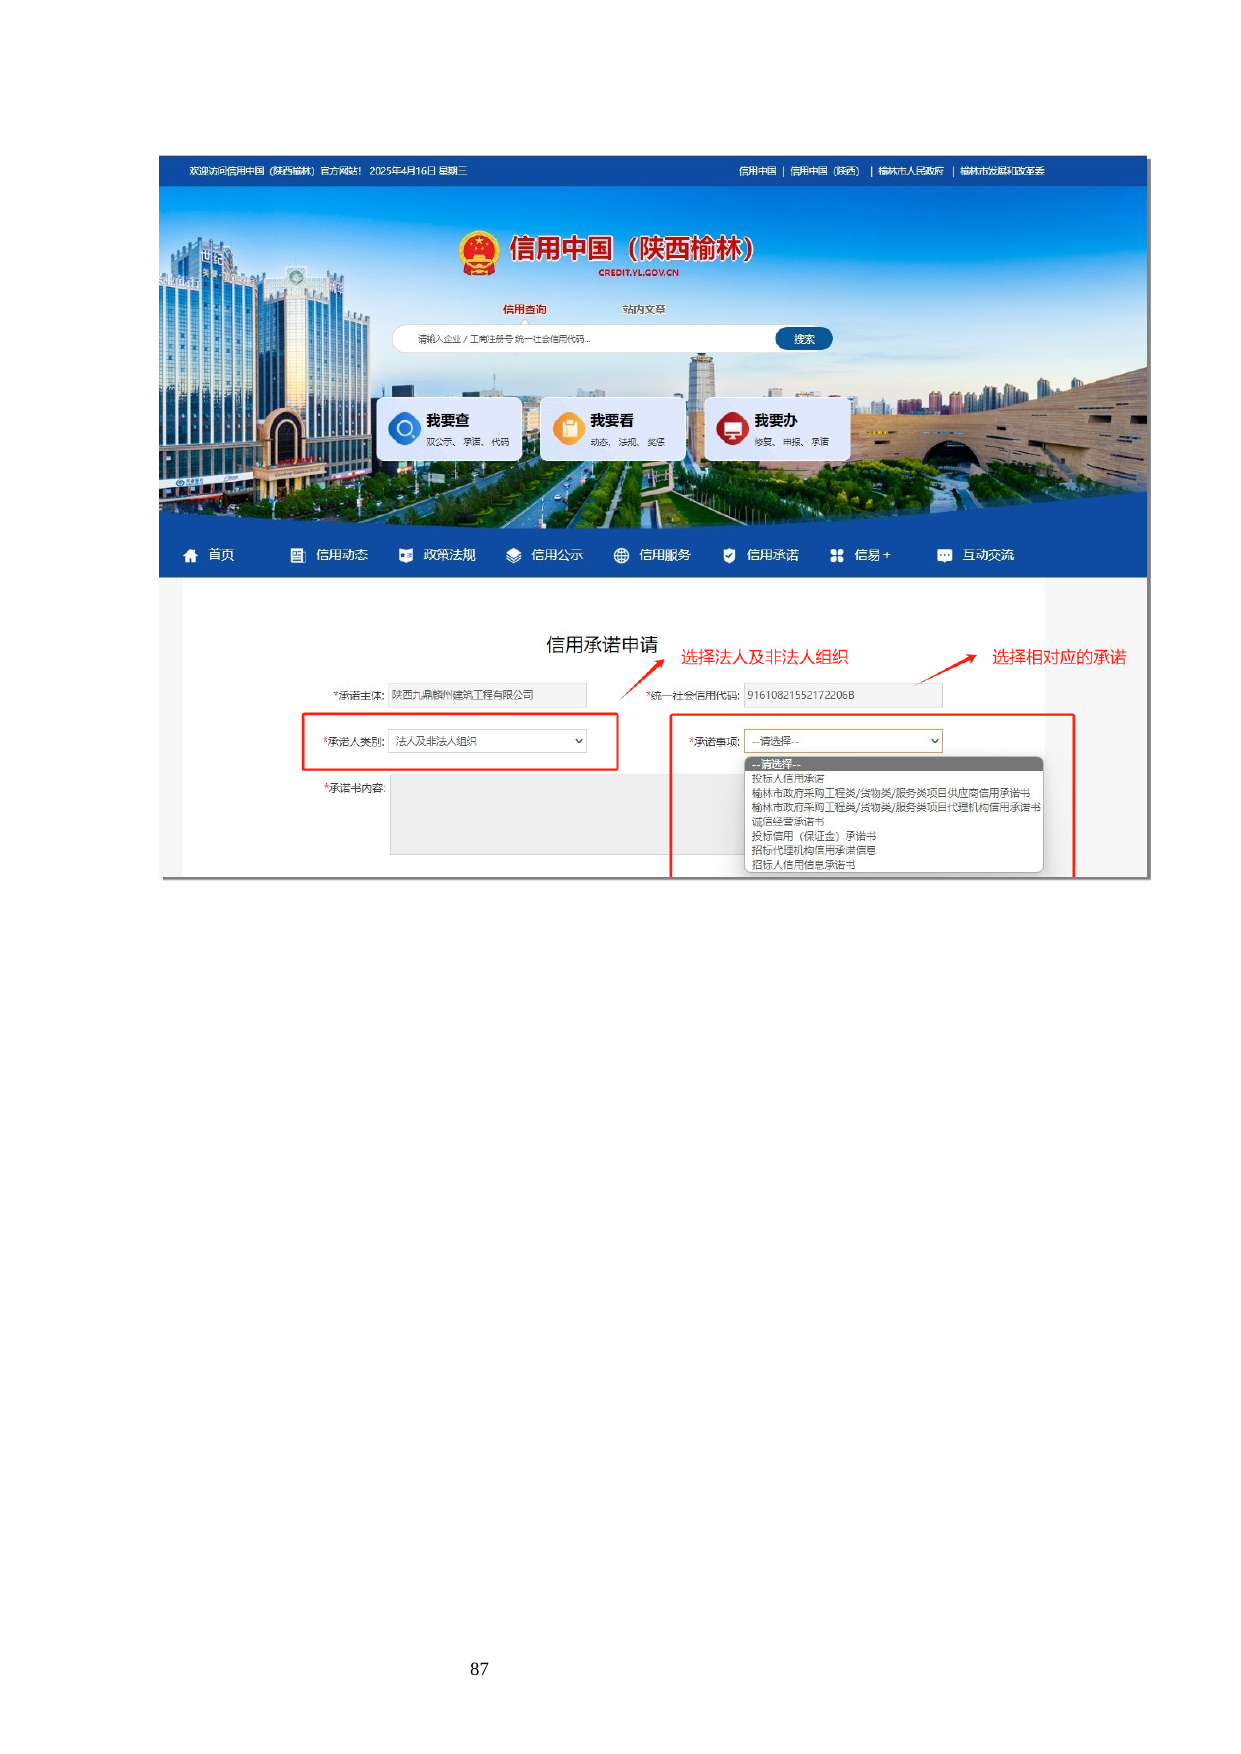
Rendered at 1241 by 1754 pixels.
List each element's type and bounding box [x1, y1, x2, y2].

picture [159, 155, 1147, 877]
